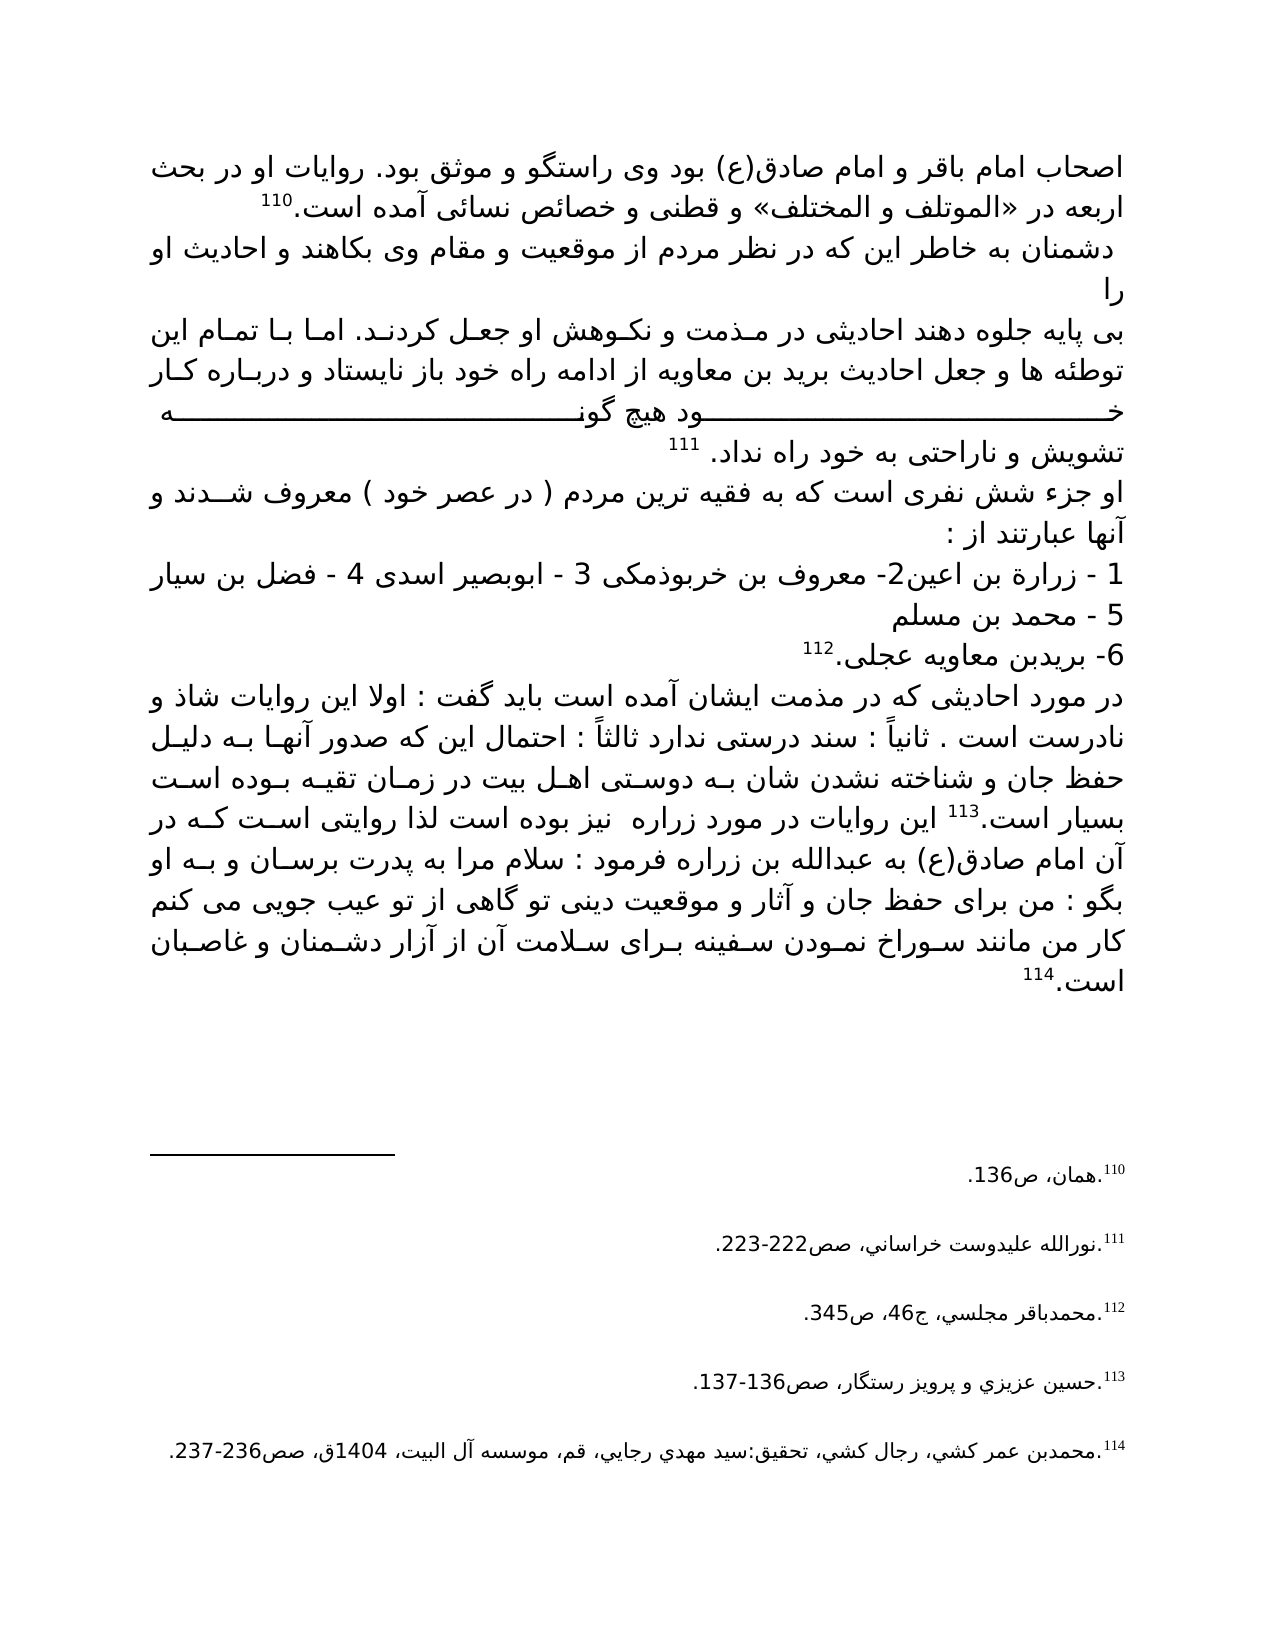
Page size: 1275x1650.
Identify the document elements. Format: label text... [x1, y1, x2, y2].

text 1 - زرارة بن اعین2- معروف بن خربوذمکی 3 - ابوبصیر اسدی 4 - فضل بن سیار 5 - محمد بن مسلم [150, 557, 1125, 632]
text 6- بریدبن معاویه عجلی. [150, 639, 1125, 673]
text دشمنان به خاطر این که در نظر مردم از موقعیت و مقام وی بکاهند و احادیث او را بی پايه جلوه دهند احادیثی در مذمت و نکوهش او جعل کردند. اما با تمام این توطئه ها و جعل احادیث برید بن معاویه از ادامه راه خود باز نايستاد و درباره کار خود هیچ گونه تشویش و ناراحتی به خود راه نداد. [150, 231, 1125, 469]
text او جزء شش نفری است که به فقیه ترین مردم ( در عصر خود ) معروف شدند و آنها عبارتند از : [150, 476, 1125, 551]
text بريدبن معاويه عجلی :برید از شخصیت های برجسته و فقیهای مبرز عصر خویش است و سهم بزرگی در نشر احکام و معارف دارد و از شیفتگان خاندان پیامبر است اهل بیت: و دانشمندان شیعه از وی تجلیل نموده و به نیکی یاد کرده اند رجالیون او را ستوده و به عنوان فقيه نام برده اند ، علامه حلی میگوید : وی نزد دانشمندان اهل سنت هم دارای منزلت استبرید به اتفاق رجالیان شیعه از اصحاب امام باقر و امام صادق(ع) بود وی راستگو و موثق بود. روایات او در بحث اربعه در «الموتلف و المختلف» و قطنی و خصائص نسائی آمده است. [150, 150, 1125, 225]
text در مورد احادیثی که در مذمت ایشان آمده است باید گفت : اولا این روایات شاذ و نادرست است . ثانياً : سند درستی ندارد ثالثاً : احتمال این که صدور آنها به دلیل حفظ جان و شناخته نشدن شان به دوستی اهل بیت در زمان تقیه بوده است بسیار است. این روایات در مورد زراره نیز بوده است لذا روایتی است که در آن امام صادق(ع) به عبدالله بن زراره فرمود : سلام مرا به پدرت برسان و به او بگو : من برای حفظ جان و آثار و موقعیت دینی تو گاهی از تو عیب جویی می کنم کار من مانند سوراخ نمودن سفینه برای سلامت آن از آزار دشمنان و غاصبان است. [150, 679, 1125, 998]
